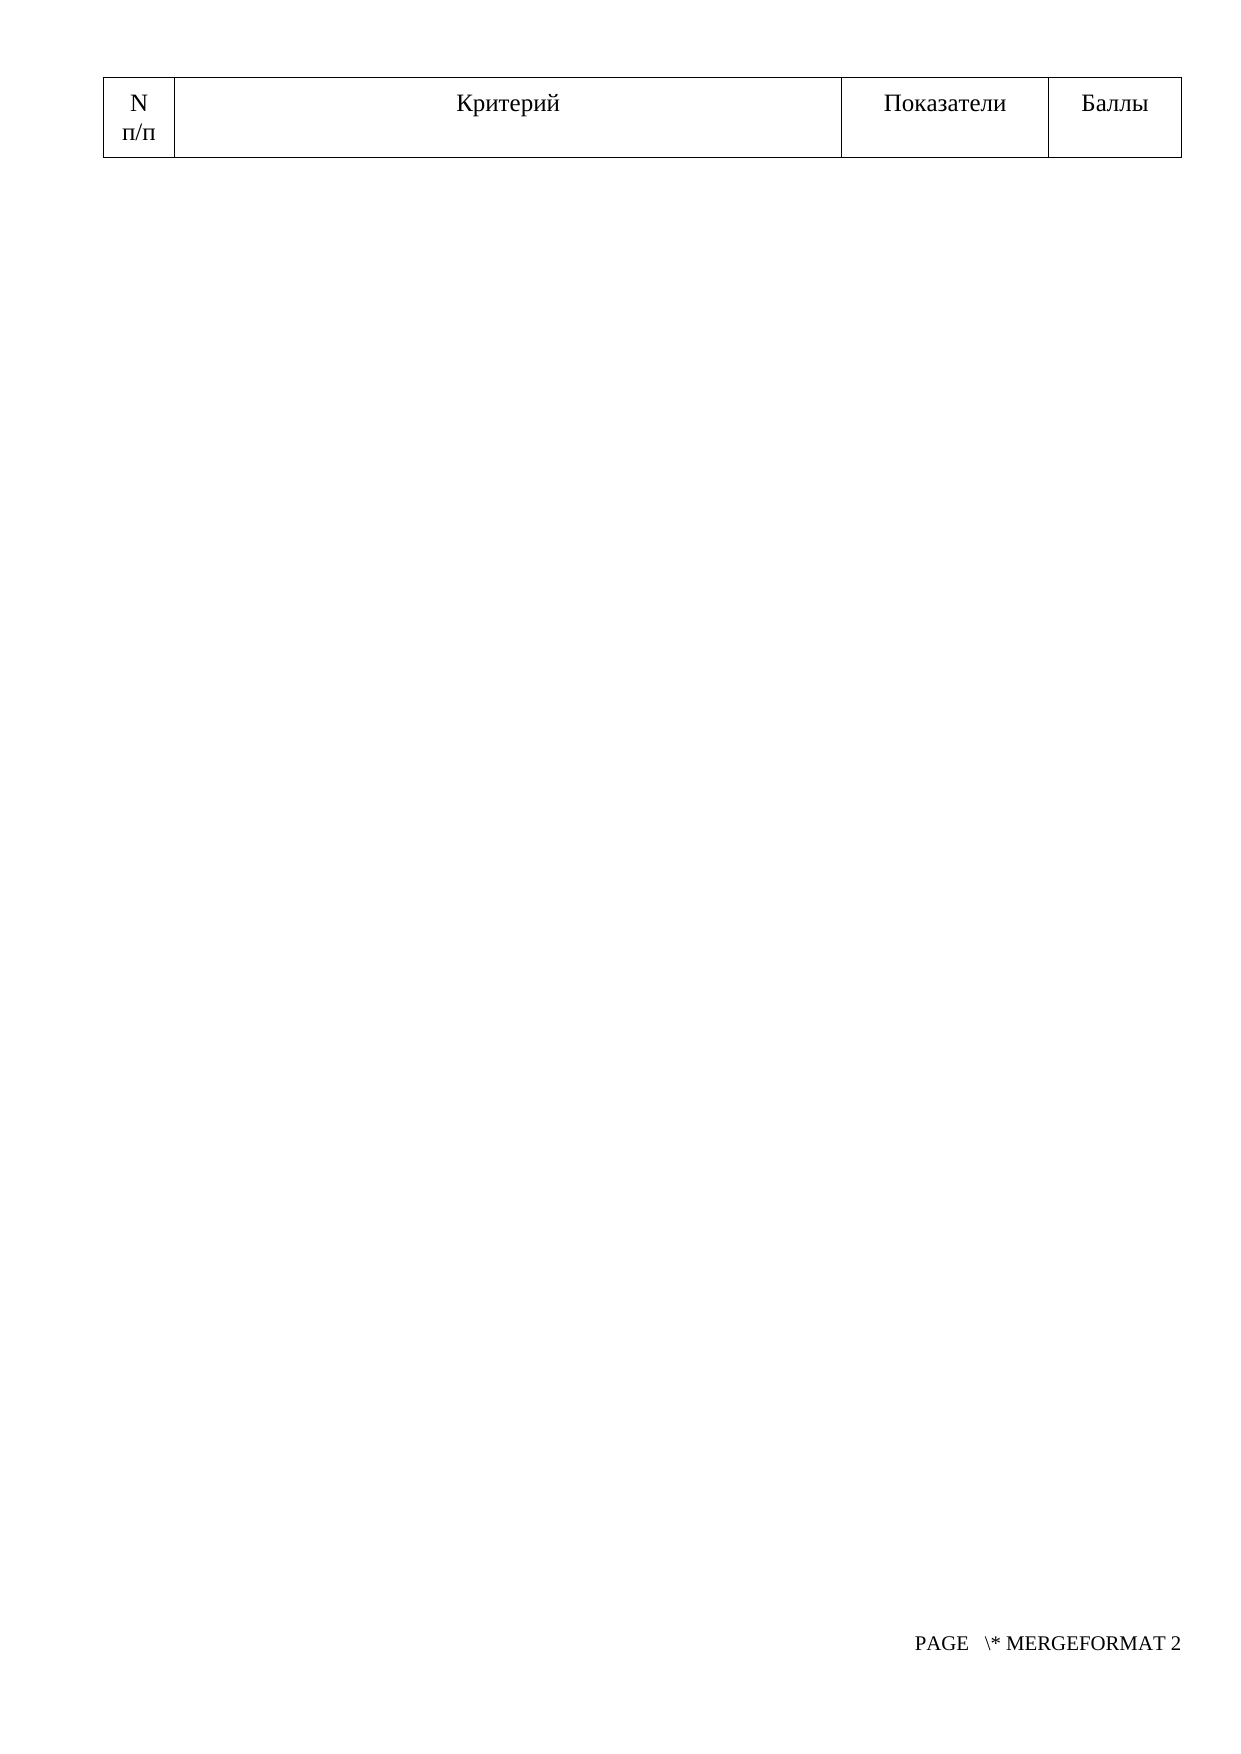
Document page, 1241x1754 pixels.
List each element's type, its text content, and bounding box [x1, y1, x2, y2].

table_header Показатели [842, 78, 1048, 157]
table_header Критерий [175, 78, 841, 157]
table_header N п/п [104, 78, 174, 157]
table_header Баллы [1049, 78, 1181, 157]
